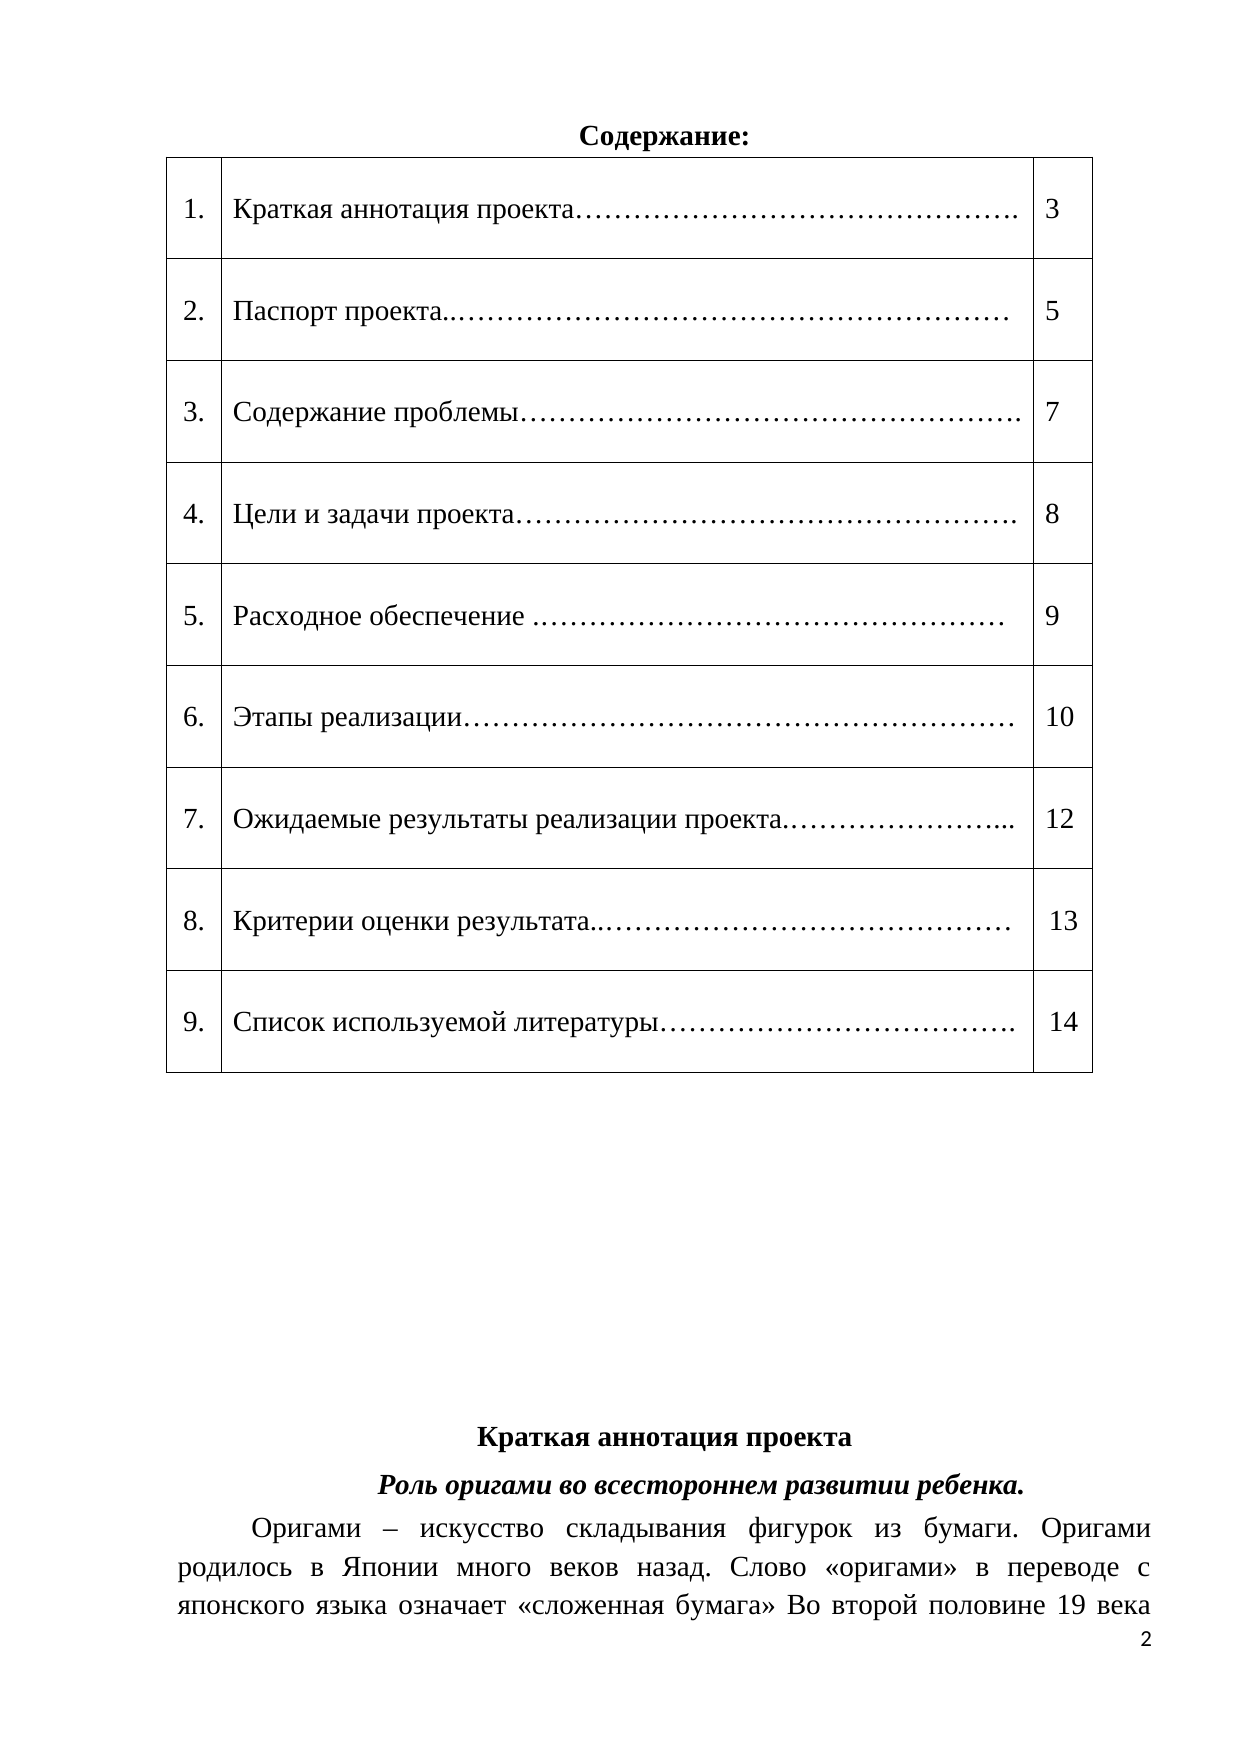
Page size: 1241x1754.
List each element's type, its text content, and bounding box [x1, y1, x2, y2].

table_cell 8. [167, 869, 221, 970]
table_cell 9 [1034, 564, 1092, 665]
table_header 3 [1034, 158, 1092, 258]
table_cell 13 [1034, 869, 1092, 970]
table_cell Расходное обеспечение .………………………………………… [222, 564, 1033, 665]
table_cell Паспорт проекта..………………………………………………… [222, 259, 1033, 360]
table_cell Список используемой литературы………………………………. [222, 971, 1033, 1072]
table_header Краткая аннотация проекта………………………………………. [222, 158, 1033, 258]
text Роль оригами во всестороннем развитии ребенка. [177, 1467, 1152, 1501]
text Краткая аннотация проекта [177, 1419, 1152, 1453]
table_cell 14 [1034, 971, 1092, 1072]
text Содержание: [177, 118, 1152, 152]
table_cell 12 [1034, 768, 1092, 868]
table_cell Цели и задачи проекта……………………………………………. [222, 463, 1033, 563]
table_cell Этапы реализации………………………………………………… [222, 666, 1033, 767]
table_cell 3. [167, 361, 221, 462]
table_cell 5. [167, 564, 221, 665]
table_cell Ожидаемые результаты реализации проекта.…………………... [222, 768, 1033, 868]
table_cell Содержание проблемы……………………………………………. [222, 361, 1033, 462]
table_cell 7 [1034, 361, 1092, 462]
table_cell 8 [1034, 463, 1092, 563]
table_cell 10 [1034, 666, 1092, 767]
table_cell 9. [167, 971, 221, 1072]
table_cell 7. [167, 768, 221, 868]
table_cell 2. [167, 259, 221, 360]
table_cell 4. [167, 463, 221, 563]
table_cell Критерии оценки результата..…………………………………… [222, 869, 1033, 970]
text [177, 1510, 1152, 1621]
table_header 1. [167, 158, 221, 258]
table_cell 5 [1034, 259, 1092, 360]
table_cell 6. [167, 666, 221, 767]
